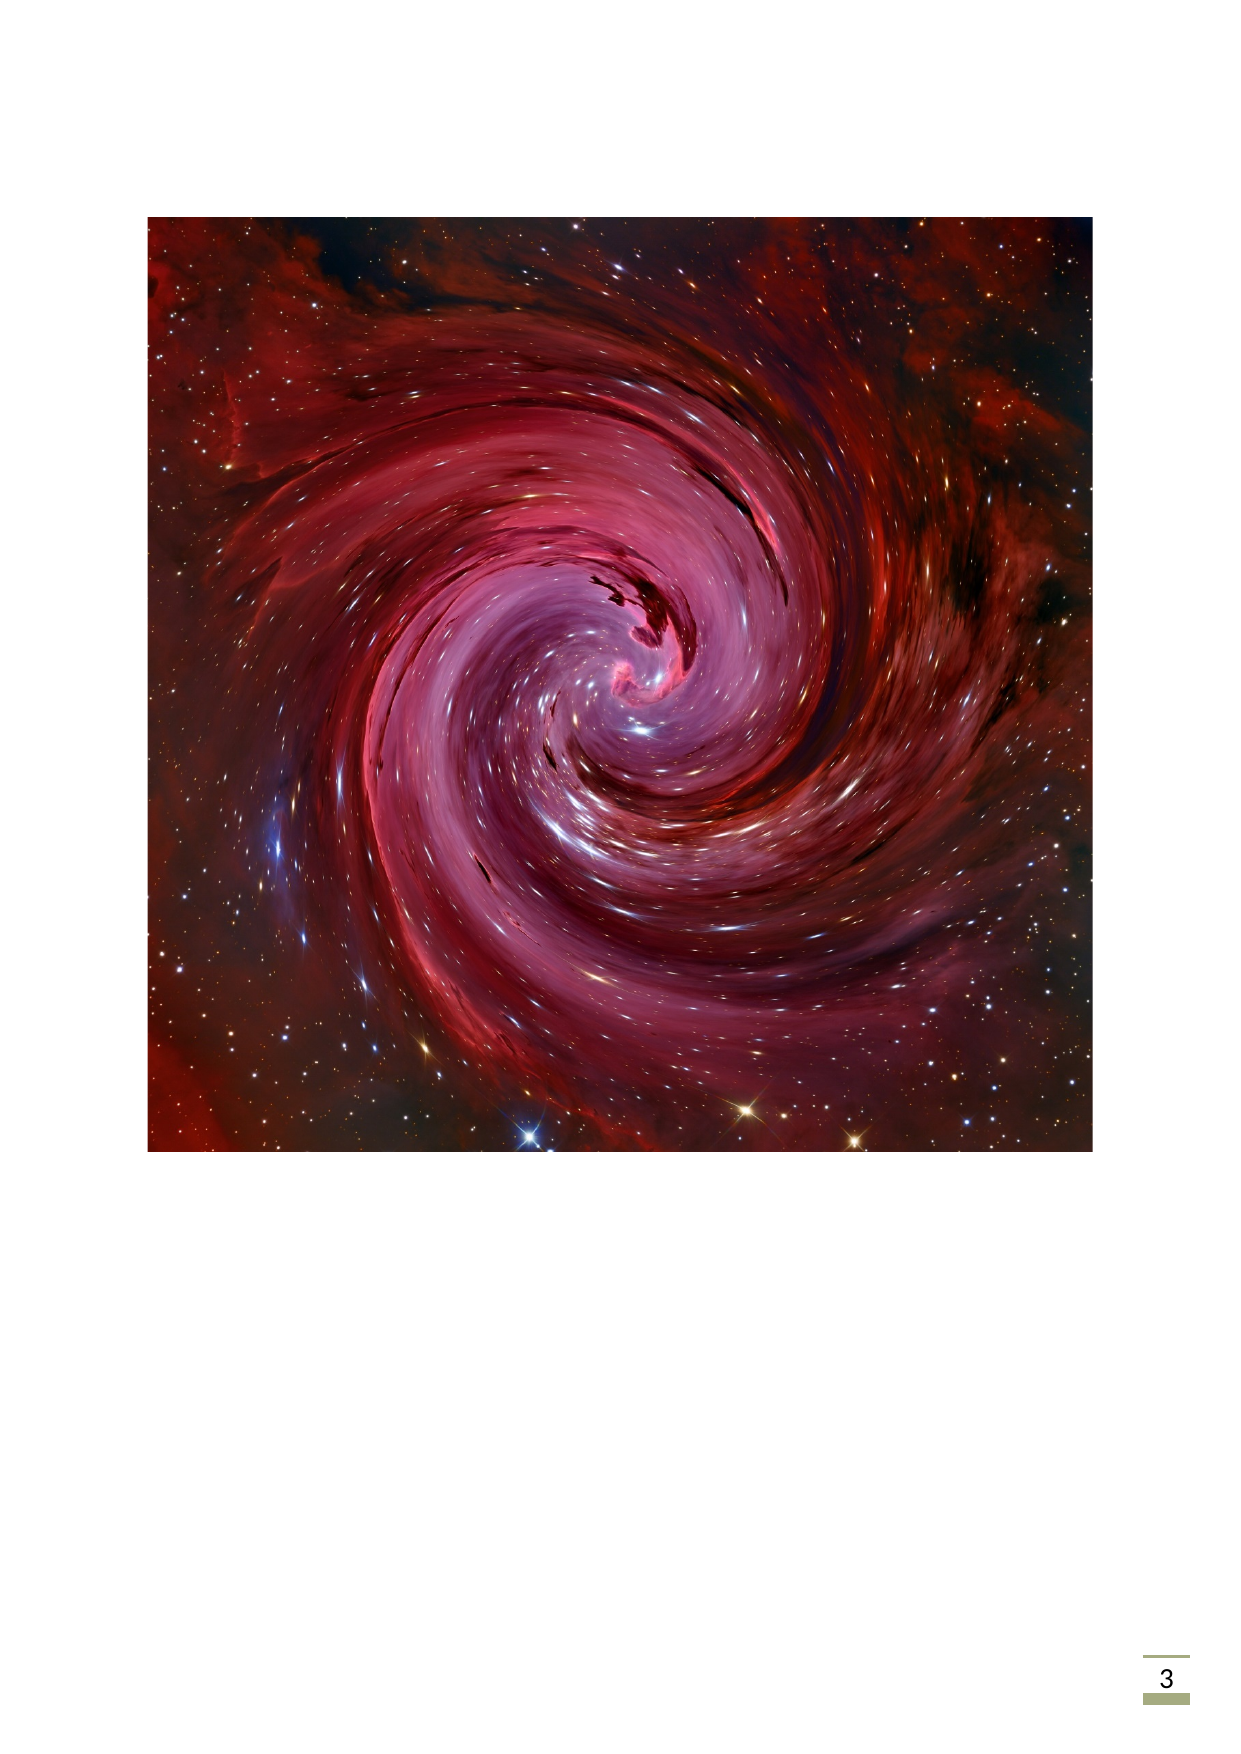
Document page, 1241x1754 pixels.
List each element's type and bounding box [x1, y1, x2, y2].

picture [147, 217, 1093, 1152]
